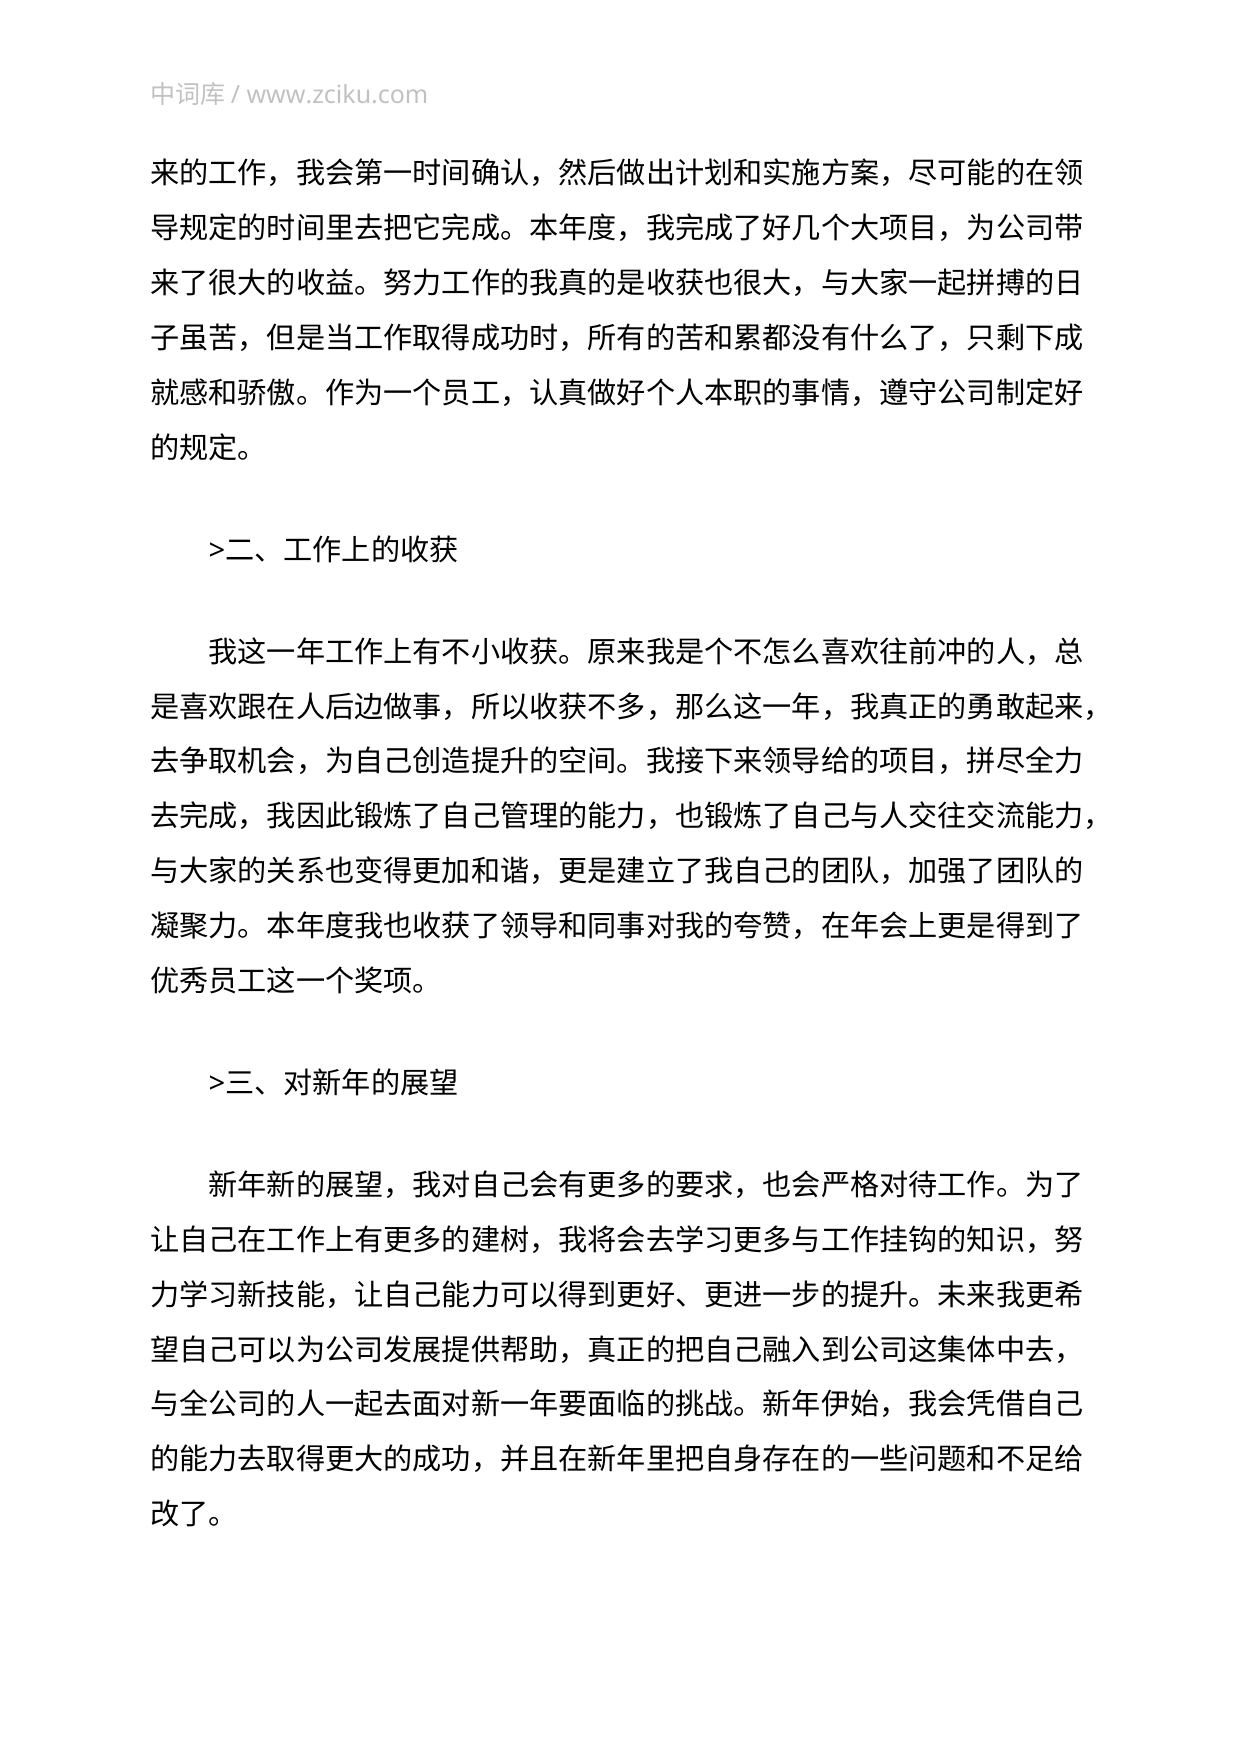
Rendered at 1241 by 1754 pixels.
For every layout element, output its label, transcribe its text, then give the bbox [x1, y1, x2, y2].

text 新年新的展望，我对自己会有更多的要求，也会严格对待工作。为了让自己在工作上有更多的建树，我将会去学习更多与工作挂钩的知识，努力学习新技能，让自己能力可以得到更好、更进一步的提升。未来我更希望自己可以为公司发展提供帮助，真正的把自己融入到公司这集体中去，与全公司的人一起去面对新一年要面临的挑战。新年伊始，我会凭借自己的能力去取得更大的成功，并且在新年里把自身存在的一些问题和不足给改了。 [150, 1161, 1090, 1533]
text >三、对新年的展望 [150, 1059, 1090, 1102]
text 我这一年工作上有不小收获。原来我是个不怎么喜欢往前冲的人，总是喜欢跟在人后边做事，所以收获不多，那么这一年，我真正的勇敢起来，去争取机会，为自己创造提升的空间。我接下来领导给的项目，拼尽全力去完成，我因此锻炼了自己管理的能力，也锻炼了自己与人交往交流能力，与大家的关系也变得更加和谐，更是建立了我自己的团队，加强了团队的凝聚力。本年度我也收获了领导和同事对我的夸赞，在年会上更是得到了优秀员工这一个奖项。 [150, 628, 1090, 1000]
text >二、工作上的收获 [150, 526, 1090, 569]
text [150, 150, 1090, 467]
